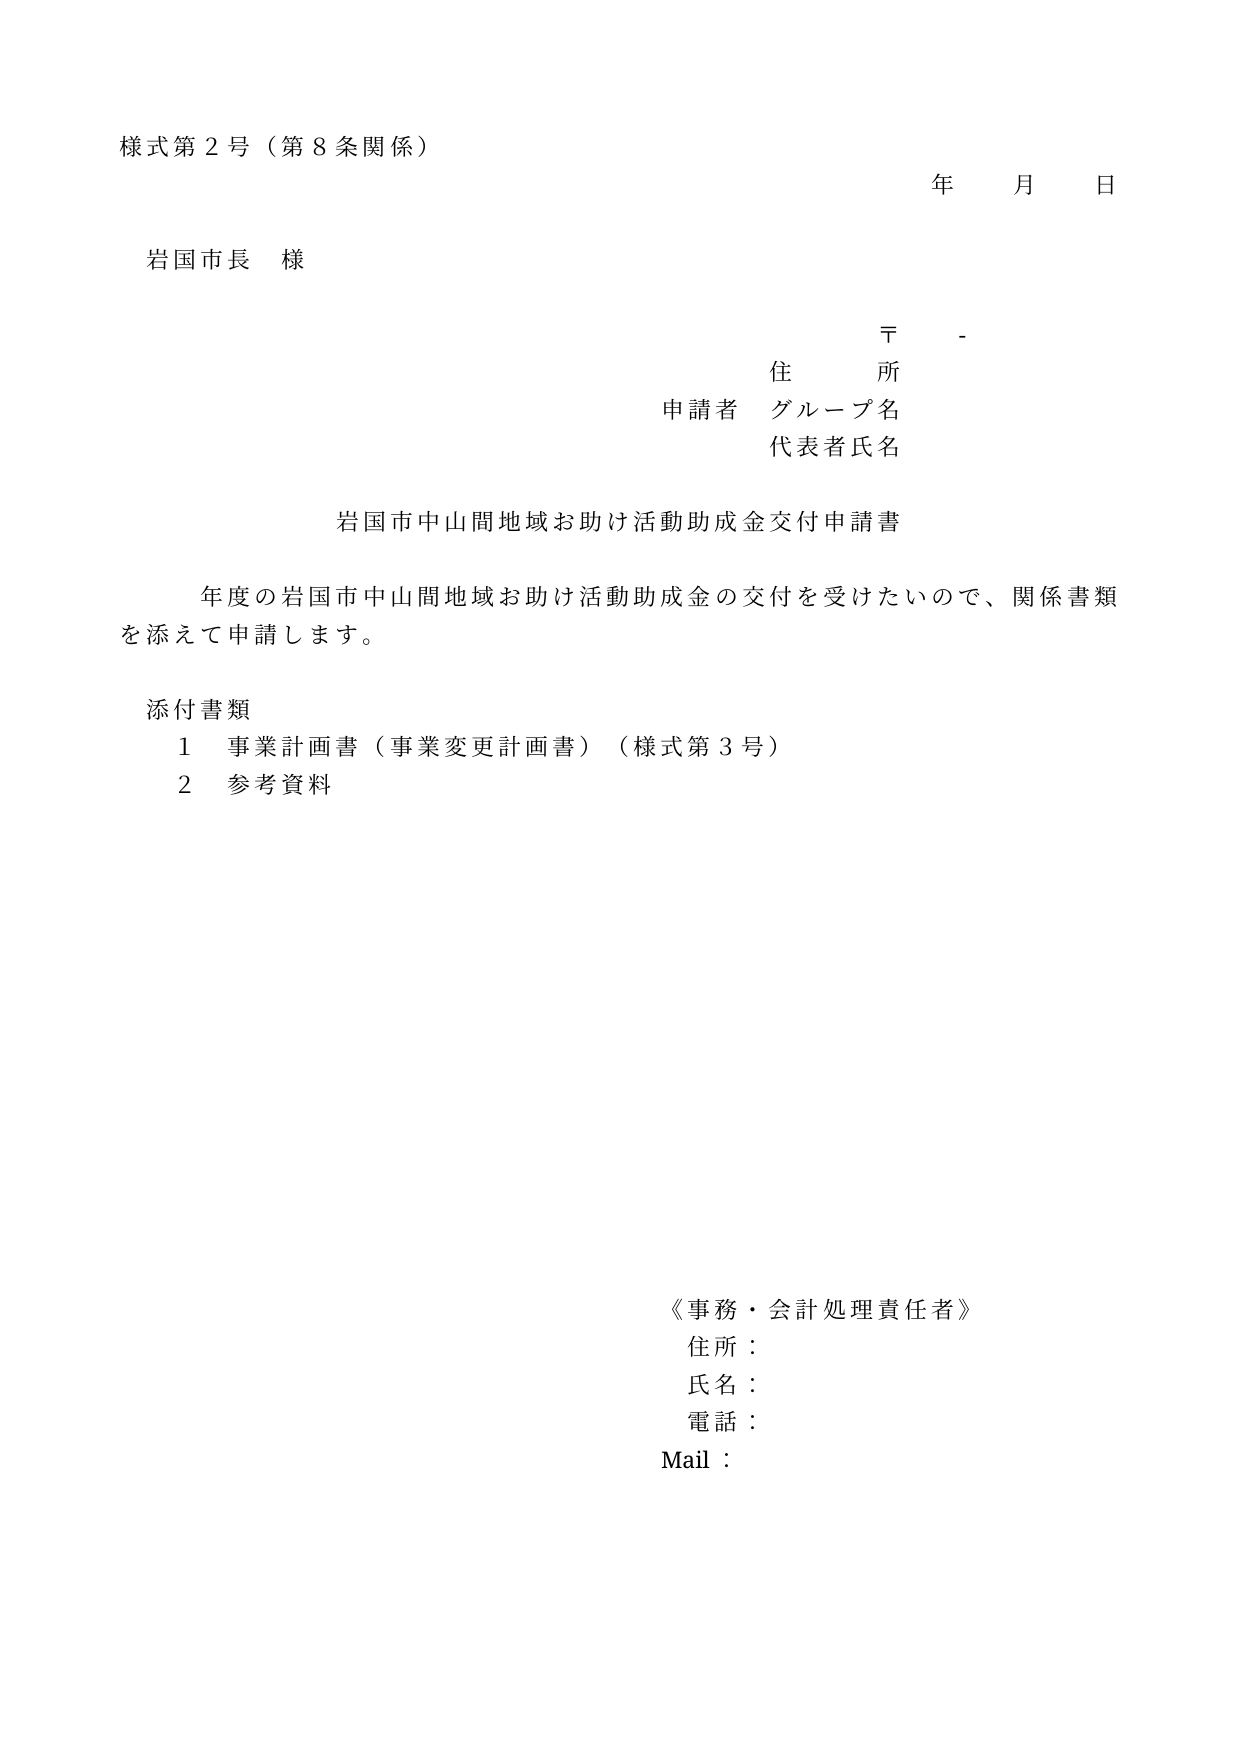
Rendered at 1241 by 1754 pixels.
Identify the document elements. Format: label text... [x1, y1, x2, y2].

text １ 事業計画書（事業変更計画書）（様式第３号） [119, 727, 1121, 764]
text ２ 参考資料 [119, 764, 1121, 802]
text 〒 - [646, 314, 1121, 352]
text 代表者氏名 [646, 427, 1121, 464]
text 電話： [119, 1402, 1121, 1439]
text 氏名： [119, 1364, 1121, 1402]
text 住 所 [646, 352, 1121, 389]
text 添付書類 [119, 689, 1121, 727]
text 年 月 日 [119, 164, 1121, 202]
text Mail： [119, 1439, 1121, 1477]
text 《事務・会計処理責任者》 [119, 1289, 1121, 1327]
text 岩国市中山間地域お助け活動助成金交付申請書 [119, 502, 1121, 539]
text 岩国市長 様 [119, 239, 1121, 277]
text 住所： [119, 1327, 1121, 1364]
text 年度の岩国市中山間地域お助け活動助成金の交付を受けたいので、関係書類を添えて申請します。 [119, 577, 1121, 652]
text 様式第２号（第８条関係） [119, 127, 1121, 164]
text 申請者 グループ名 [646, 389, 1121, 427]
